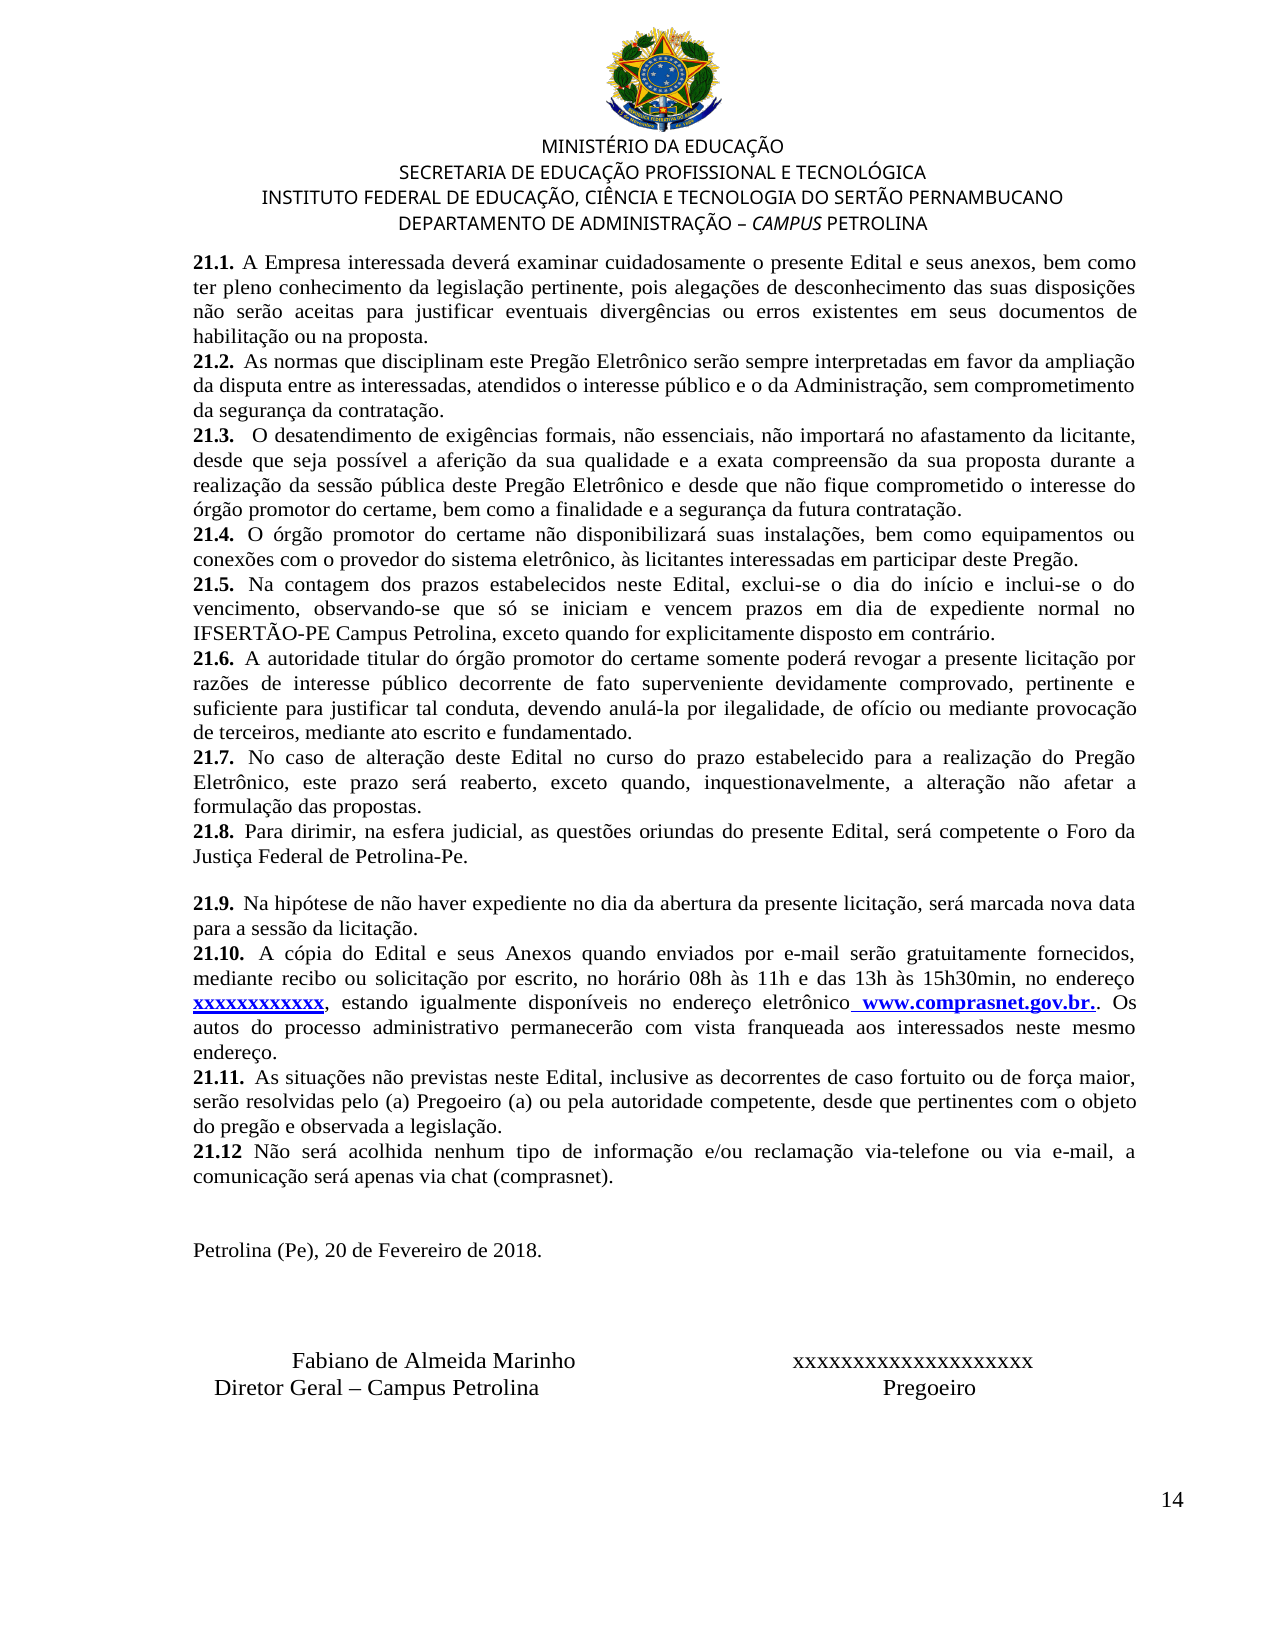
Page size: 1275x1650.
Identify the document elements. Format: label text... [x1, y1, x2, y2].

list Na contagem dos prazos estabelecidos neste Edital, exclui-se o dia do início e inclui-se o do vencimento, observando-se que só se iniciam e vencem prazos em dia de expediente normal no IFSERTÃO-PE Campus Petrolina, exceto quando for explicitamente disposto em contrário. [193, 572, 1137, 645]
list As normas que disciplinam este Pregão Eletrônico serão sempre interpretadas em favor da ampliação da disputa entre as interessadas, atendidos o interesse público e o da Administração, sem comprometimento da segurança da contratação. [193, 349, 1137, 422]
picture [602, 24, 724, 134]
text Petrolina (Pe), 20 de Fevereiro de 2018. [193, 1238, 1183, 1262]
list A Empresa interessada deverá examinar cuidadosamente o presente Edital e seus anexos, bem como ter pleno conhecimento da legislação pertinente, pois alegações de desconhecimento das suas disposições não serão aceitas para justificar eventuais divergências ou erros existentes em seus documentos de habilitação ou na proposta. [193, 250, 1137, 348]
list O órgão promotor do certame não disponibilizará suas instalações, bem como equipamentos ou conexões com o provedor do sistema eletrônico, às licitantes interessadas em participar deste Pregão. [193, 522, 1137, 571]
list A cópia do Edital e seus Anexos quando enviados por e-mail serão gratuitamente fornecidos, mediante recibo ou solicitação por escrito, no horário 08h às 11h e das 13h às 15h30min, no endereço xxxxxxxxxxxx, estando igualmente disponíveis no endereço eletrônico www.comprasnet.gov.br.. Os autos do processo administrativo permanecerão com vista franqueada aos interessados neste mesmo endereço. [193, 941, 1137, 1064]
list As situações não previstas neste Edital, inclusive as decorrentes de caso fortuito ou de força maior, serão resolvidas pelo (a) Pregoeiro (a) ou pela autoridade competente, desde que pertinentes com o objeto do pregão e observada a legislação. [193, 1065, 1137, 1138]
list O desatendimento de exigências formais, não essenciais, não importará no afastamento da licitante, desde que seja possível a aferição da sua qualidade e a exata compreensão da sua proposta durante a realização da sessão pública deste Pregão Eletrônico e desde que não fique comprometido o interesse do órgão promotor do certame, bem como a finalidade e a segurança da futura contratação. [193, 423, 1137, 521]
list No caso de alteração deste Edital no curso do prazo estabelecido para a realização do Pregão Eletrônico, este prazo será reaberto, exceto quando, inquestionavelmente, a alteração não afetar a formulação das propostas. [193, 745, 1137, 818]
list A autoridade titular do órgão promotor do certame somente poderá revogar a presente licitação por razões de interesse público decorrente de fato superveniente devidamente comprovado, pertinente e suficiente para justificar tal conduta, devendo anulá-la por ilegalidade, de ofício ou mediante provocação de terceiros, mediante ato escrito e fundamentado. [193, 646, 1137, 744]
list Para dirimir, na esfera judicial, as questões oriundas do presente Edital, será competente o Foro da Justiça Federal de Petrolina-Pe. [193, 819, 1137, 868]
text 21.12 Não será acolhida nenhum tipo de informação e/ou reclamação via-telefone ou via e-mail, a comunicação será apenas via chat (comprasnet). [193, 1139, 1137, 1188]
list Na hipótese de não haver expediente no dia da abertura da presente licitação, será marcada nova data para a sessão da licitação. [193, 891, 1137, 940]
subtitle Fabiano de Almeida Marinho xxxxxxxxxxxxxxxxxxxx Diretor Geral – Campus Petrolina Pregoeiro [214, 1347, 1065, 1400]
